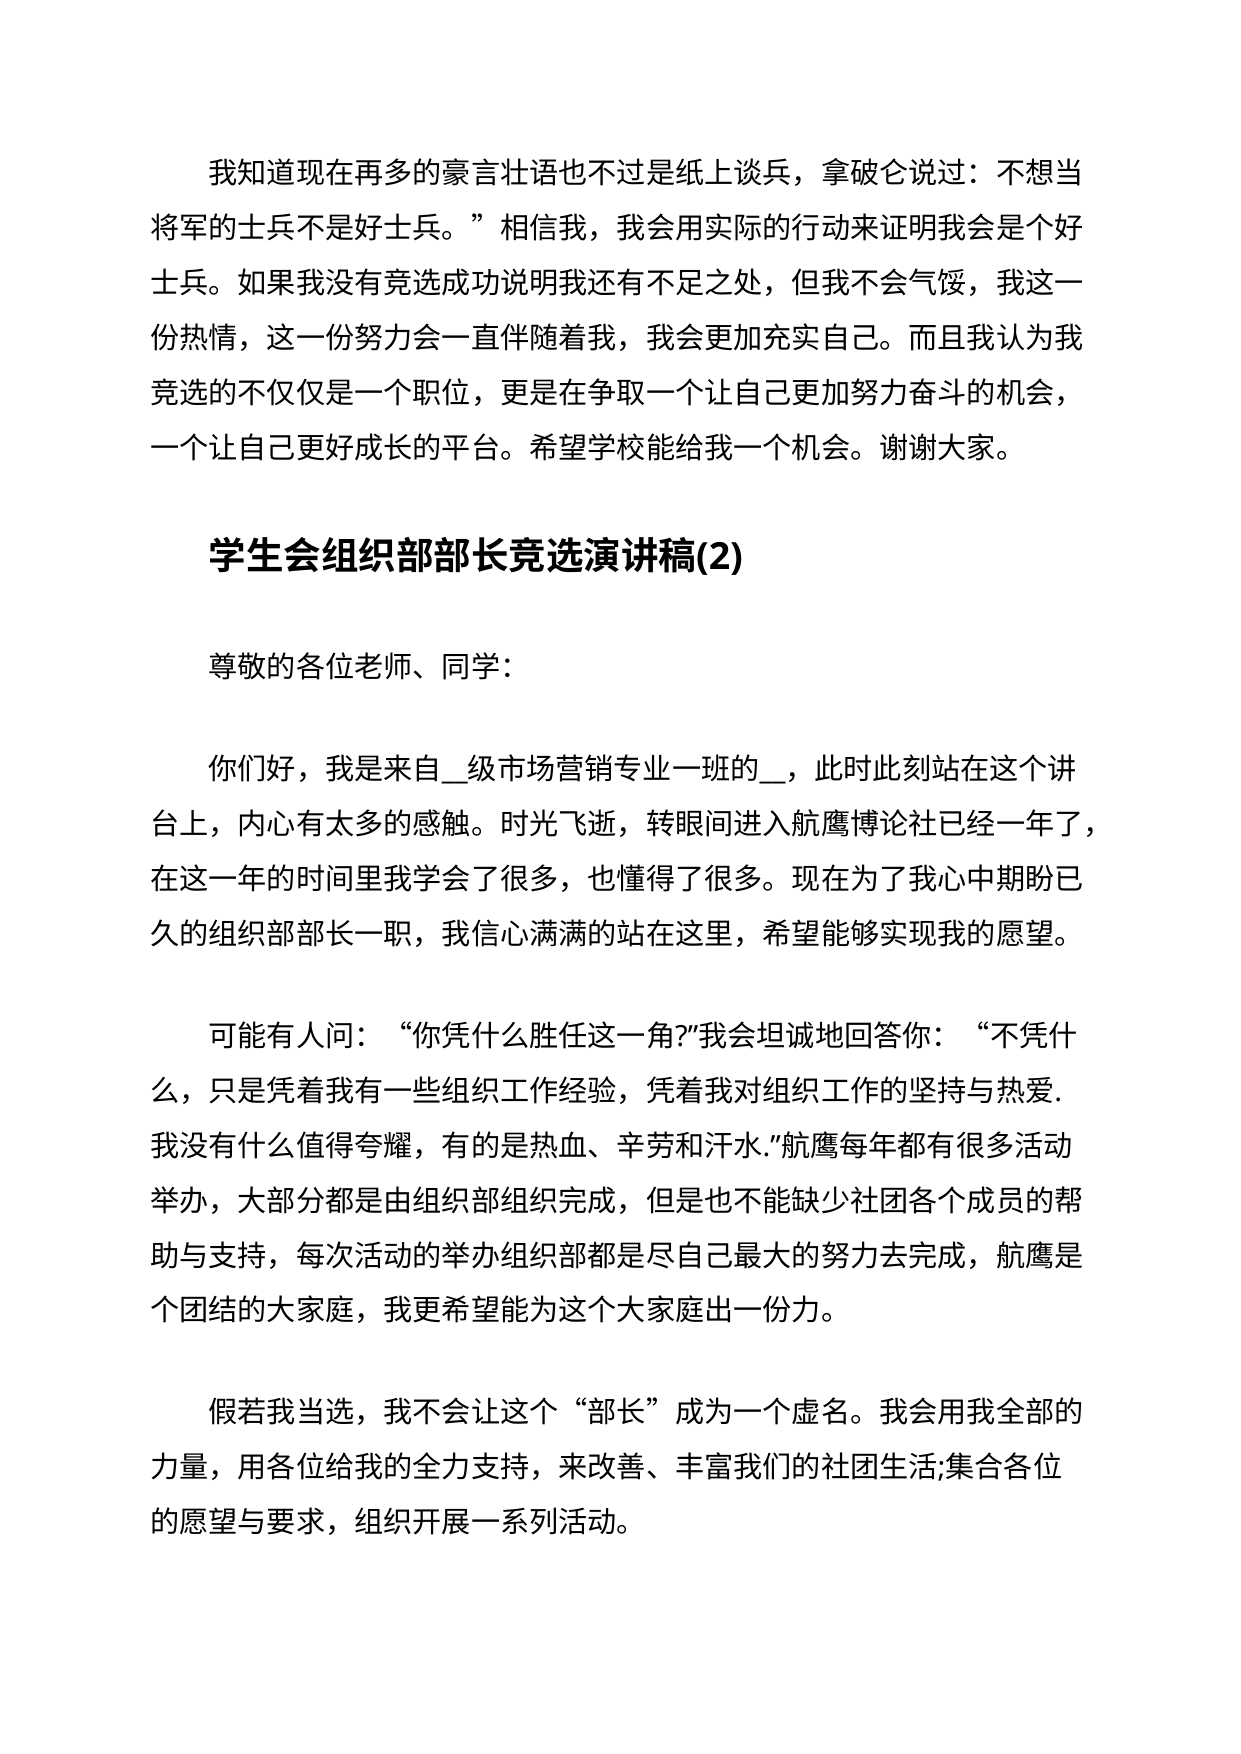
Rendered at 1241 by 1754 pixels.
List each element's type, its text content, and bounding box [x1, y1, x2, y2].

text 你们好，我是来自__级市场营销专业一班的__，此时此刻站在这个讲台上，内心有太多的感触。时光飞逝，转眼间进入航鹰博论社已经一年了，在这一年的时间里我学会了很多，也懂得了很多。现在为了我心中期盼已久的组织部部长一职，我信心满满的站在这里，希望能够实现我的愿望。 [150, 746, 1090, 953]
text 假若我当选，我不会让这个“部长”成为一个虚名。我会用我全部的力量，用各位给我的全力支持，来改善、丰富我们的社团生活;集合各位的愿望与要求，组织开展一系列活动。 [150, 1389, 1090, 1541]
text 可能有人问：“你凭什么胜任这一角?”我会坦诚地回答你：“不凭什么，只是凭着我有一些组织工作经验，凭着我对组织工作的坚持与热爱.我没有什么值得夸耀，有的是热血、辛劳和汗水.”航鹰每年都有很多活动举办，大部分都是由组织部组织完成，但是也不能缺少社团各个成员的帮助与支持，每次活动的举办组织部都是尽自己最大的努力去完成，航鹰是个团结的大家庭，我更希望能为这个大家庭出一份力。 [150, 1012, 1090, 1329]
text 我知道现在再多的豪言壮语也不过是纸上谈兵，拿破仑说过：不想当将军的士兵不是好士兵。”相信我，我会用实际的行动来证明我会是个好士兵。如果我没有竞选成功说明我还有不足之处，但我不会气馁，我这一份热情，这一份努力会一直伴随着我，我会更加充实自己。而且我认为我竞选的不仅仅是一个职位，更是在争取一个让自己更加努力奋斗的机会，一个让自己更好成长的平台。希望学校能给我一个机会。谢谢大家。 [150, 150, 1090, 467]
text 尊敬的各位老师、同学： [150, 644, 1090, 686]
text 学生会组织部部长竞选演讲稿(2) [150, 526, 1090, 581]
